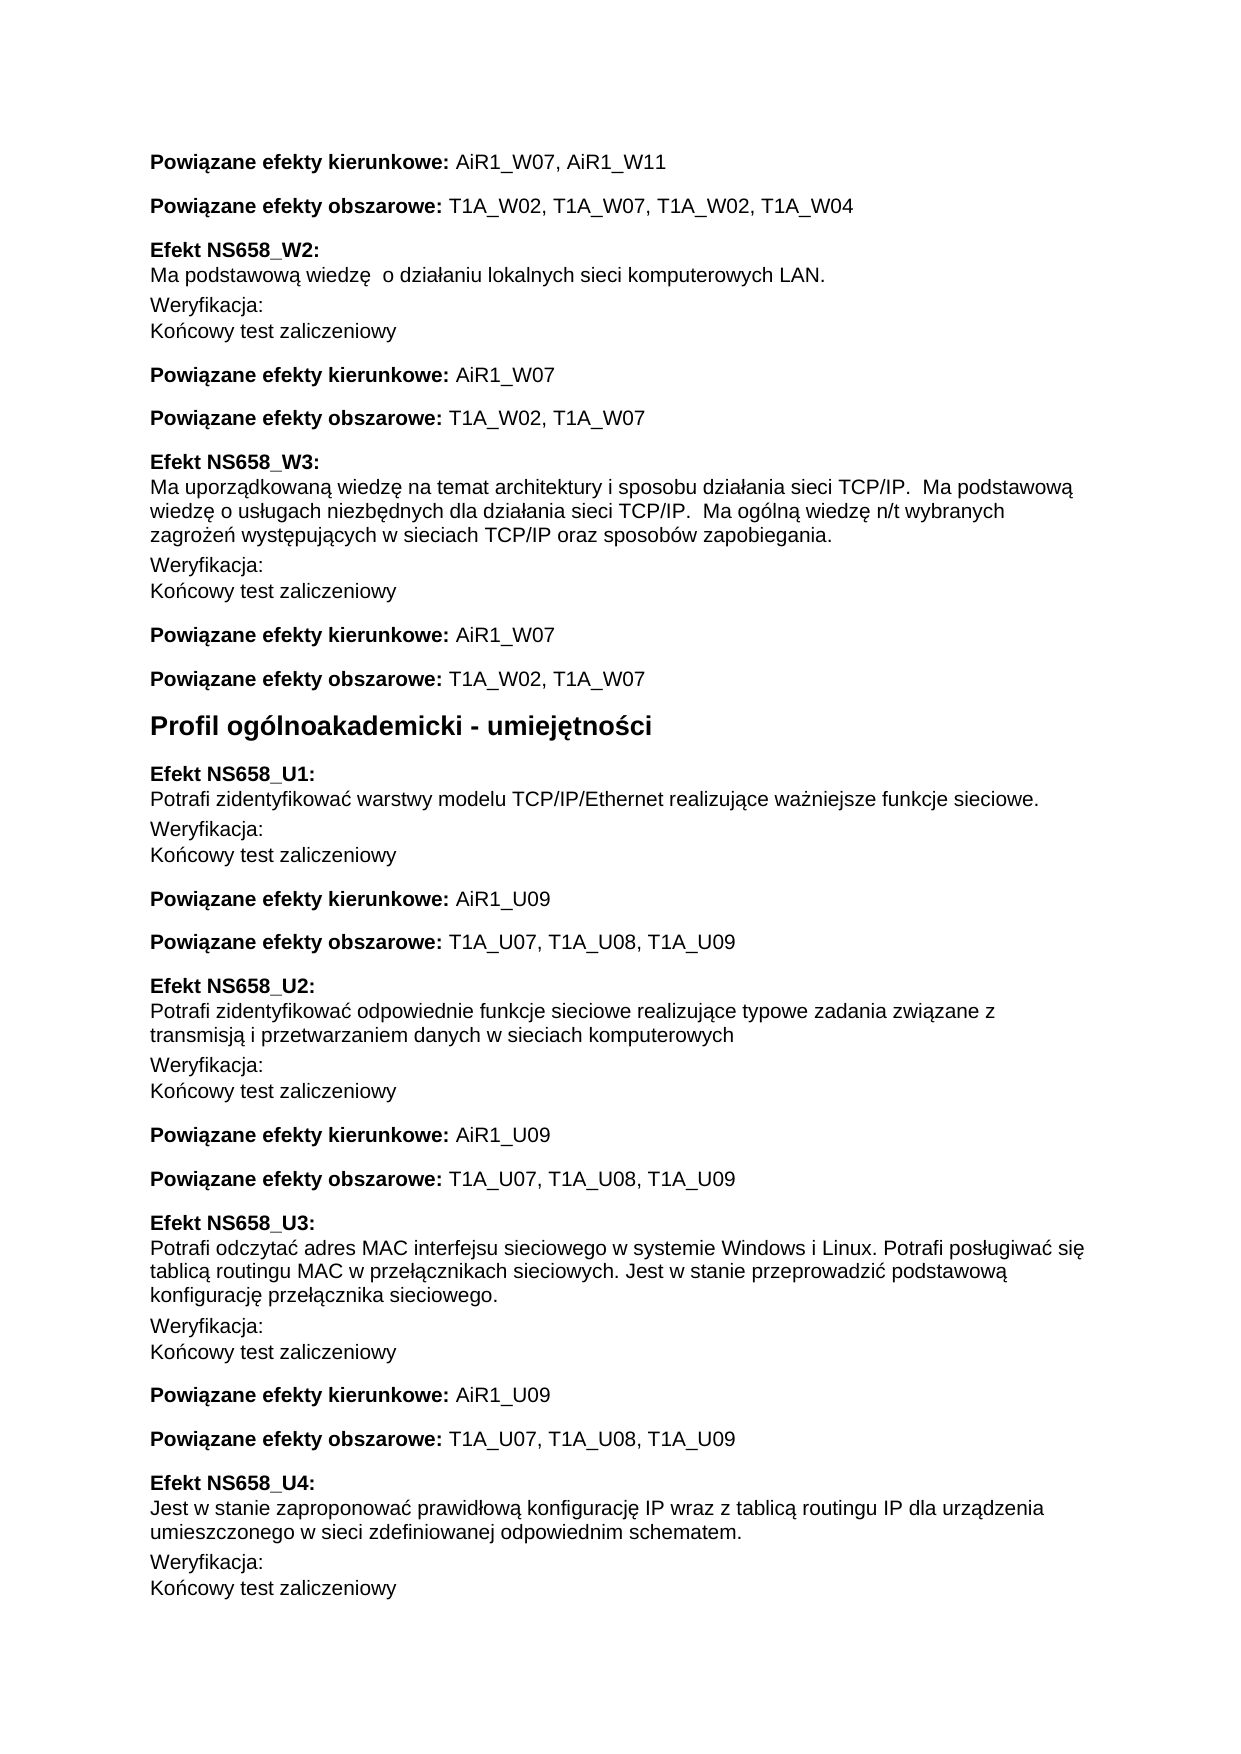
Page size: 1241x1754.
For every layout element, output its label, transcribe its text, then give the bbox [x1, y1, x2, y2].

text Końcowy test zaliczeniowy [150, 1576, 1090, 1600]
text Weryfikacja: [150, 1313, 1090, 1337]
text Powiązane efekty obszarowe: T1A_U07, T1A_U08, T1A_U09 [150, 1427, 1090, 1451]
text Weryfikacja: [150, 817, 1090, 841]
text Powiązane efekty obszarowe: T1A_U07, T1A_U08, T1A_U09 [150, 1167, 1090, 1191]
text Powiązane efekty kierunkowe: AiR1_W07 [150, 362, 1090, 386]
text Efekt NS658_U4: [150, 1471, 1090, 1495]
text Weryfikacja: [150, 1550, 1090, 1574]
text Końcowy test zaliczeniowy [150, 843, 1090, 867]
text Powiązane efekty obszarowe: T1A_W02, T1A_W07, T1A_W02, T1A_W04 [150, 194, 1090, 218]
text Końcowy test zaliczeniowy [150, 579, 1090, 603]
text Końcowy test zaliczeniowy [150, 1339, 1090, 1363]
text Weryfikacja: [150, 553, 1090, 577]
text Ma podstawową wiedzę o działaniu lokalnych sieci komputerowych LAN. [150, 262, 1090, 286]
text Efekt NS658_W3: [150, 450, 1090, 474]
text Powiązane efekty kierunkowe: AiR1_U09 [150, 886, 1090, 910]
text Powiązane efekty obszarowe: T1A_W02, T1A_W07 [150, 667, 1090, 691]
text Jest w stanie zaproponować prawidłową konfigurację IP wraz z tablicą routingu IP dla urządzenia umieszczonego w sieci zdefiniowanej odpowiednim schematem. [150, 1496, 1090, 1544]
text Powiązane efekty kierunkowe: AiR1_U09 [150, 1383, 1090, 1407]
text Końcowy test zaliczeniowy [150, 1079, 1090, 1103]
text Powiązane efekty kierunkowe: AiR1_W07, AiR1_W11 [150, 150, 1090, 174]
text Powiązane efekty obszarowe: T1A_W02, T1A_W07 [150, 406, 1090, 430]
text Weryfikacja: [150, 293, 1090, 317]
text Powiązane efekty obszarowe: T1A_U07, T1A_U08, T1A_U09 [150, 930, 1090, 954]
text Powiązane efekty kierunkowe: AiR1_U09 [150, 1123, 1090, 1147]
text Efekt NS658_W2: [150, 237, 1090, 261]
text Efekt NS658_U2: [150, 974, 1090, 998]
text Końcowy test zaliczeniowy [150, 319, 1090, 343]
text Weryfikacja: [150, 1053, 1090, 1077]
text Potrafi zidentyfikować warstwy modelu TCP/IP/Ethernet realizujące ważniejsze funkcje sieciowe. [150, 786, 1090, 810]
text Ma uporządkowaną wiedzę na temat architektury i sposobu działania sieci TCP/IP. Ma podstawową wiedzę o usługach niezbędnych dla działania sieci TCP/IP. Ma ogólną wiedzę n/t wybranych zagrożeń występujących w sieciach TCP/IP oraz sposobów zapobiegania. [150, 475, 1090, 547]
text Potrafi odczytać adres MAC interfejsu sieciowego w systemie Windows i Linux. Potrafi posługiwać się tablicą routingu MAC w przełącznikach sieciowych. Jest w stanie przeprowadzić podstawową konfigurację przełącznika sieciowego. [150, 1235, 1090, 1307]
text Efekt NS658_U3: [150, 1210, 1090, 1234]
text Efekt NS658_U1: [150, 761, 1090, 785]
text Potrafi zidentyfikować odpowiednie funkcje sieciowe realizujące typowe zadania związane z transmisją i przetwarzaniem danych w sieciach komputerowych [150, 999, 1090, 1047]
text Powiązane efekty kierunkowe: AiR1_W07 [150, 623, 1090, 647]
subtitle Profil ogólnoakademicki - umiejętności [150, 710, 1090, 742]
